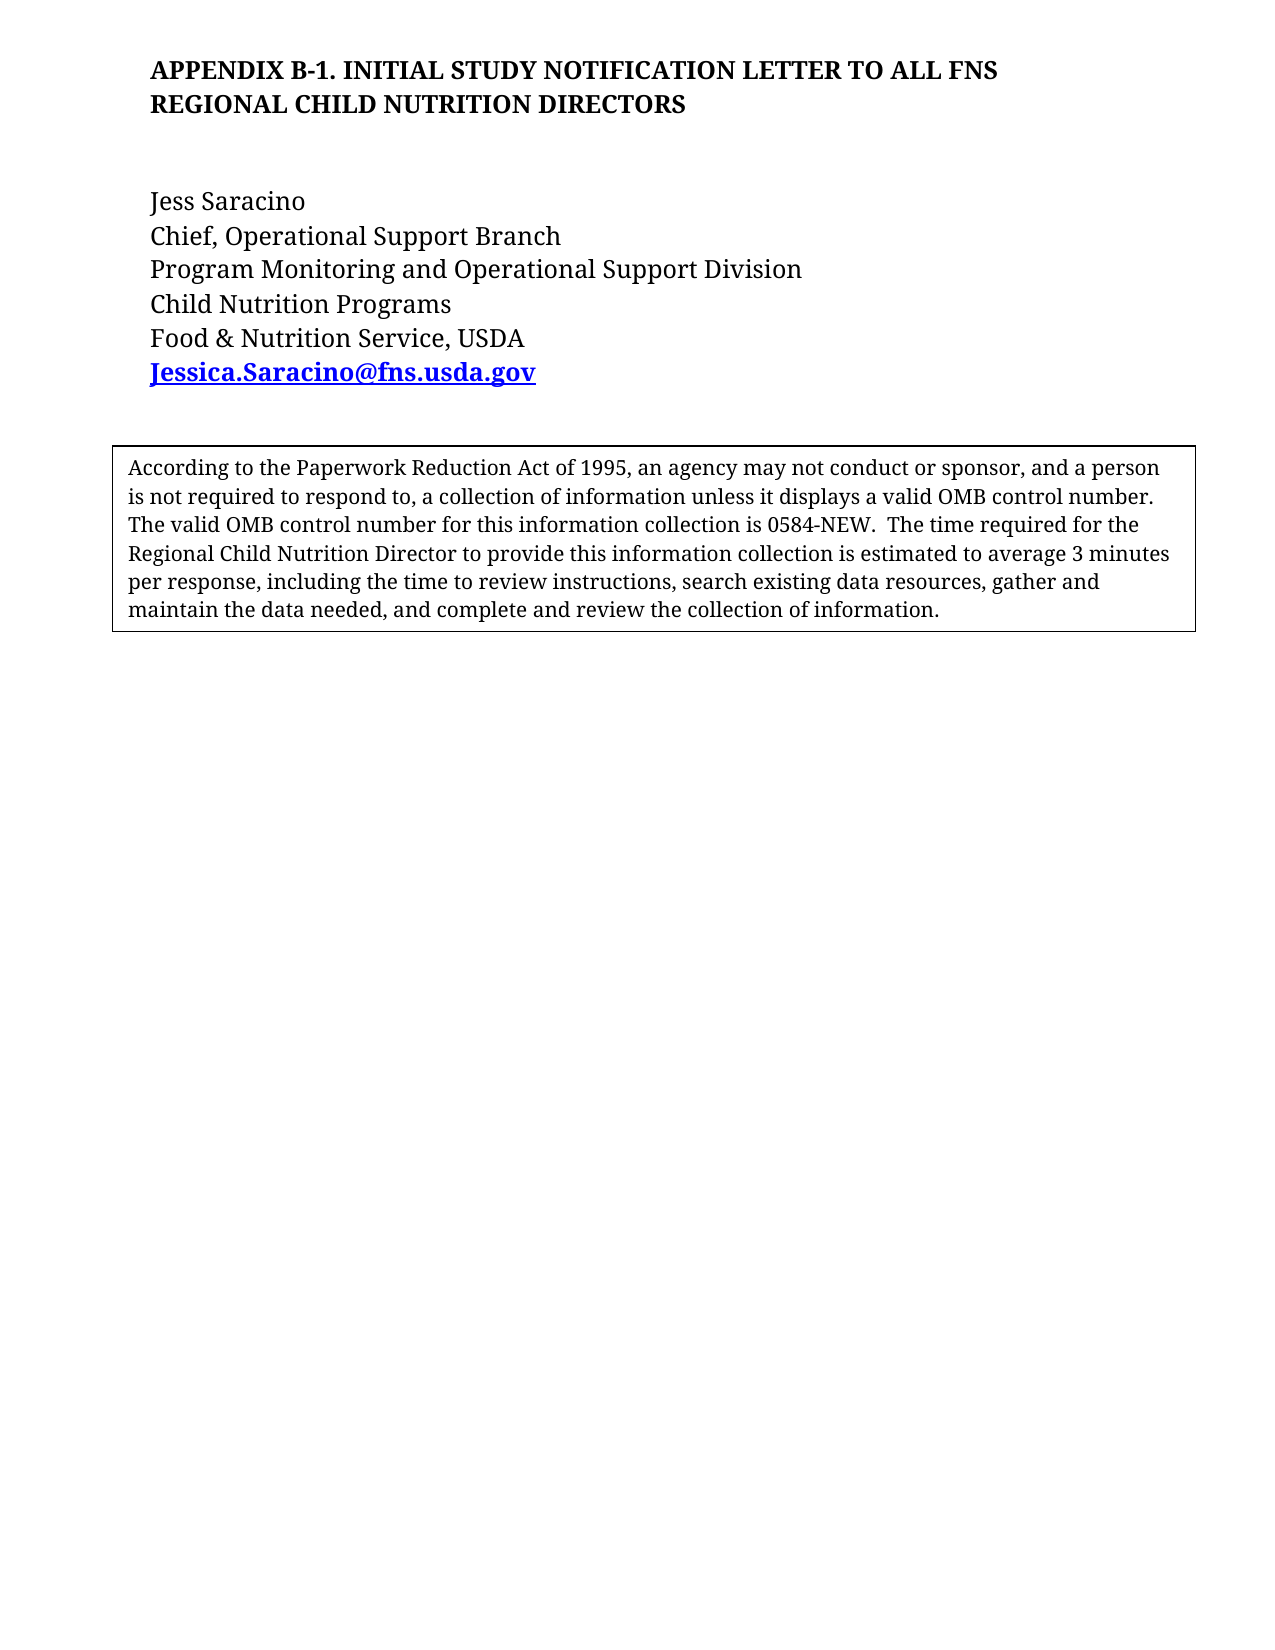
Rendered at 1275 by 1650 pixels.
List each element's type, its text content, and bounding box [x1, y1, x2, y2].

text Program Monitoring and Operational Support Division [150, 252, 1125, 286]
text Child Nutrition Programs [150, 286, 1125, 320]
text Chief, Operational Support Branch [150, 218, 1125, 252]
text Jessica.Saracino@fns.usda.gov [150, 354, 1125, 388]
text Jess Saracino [150, 184, 1125, 218]
text Food & Nutrition Service, USDA [150, 320, 1125, 354]
